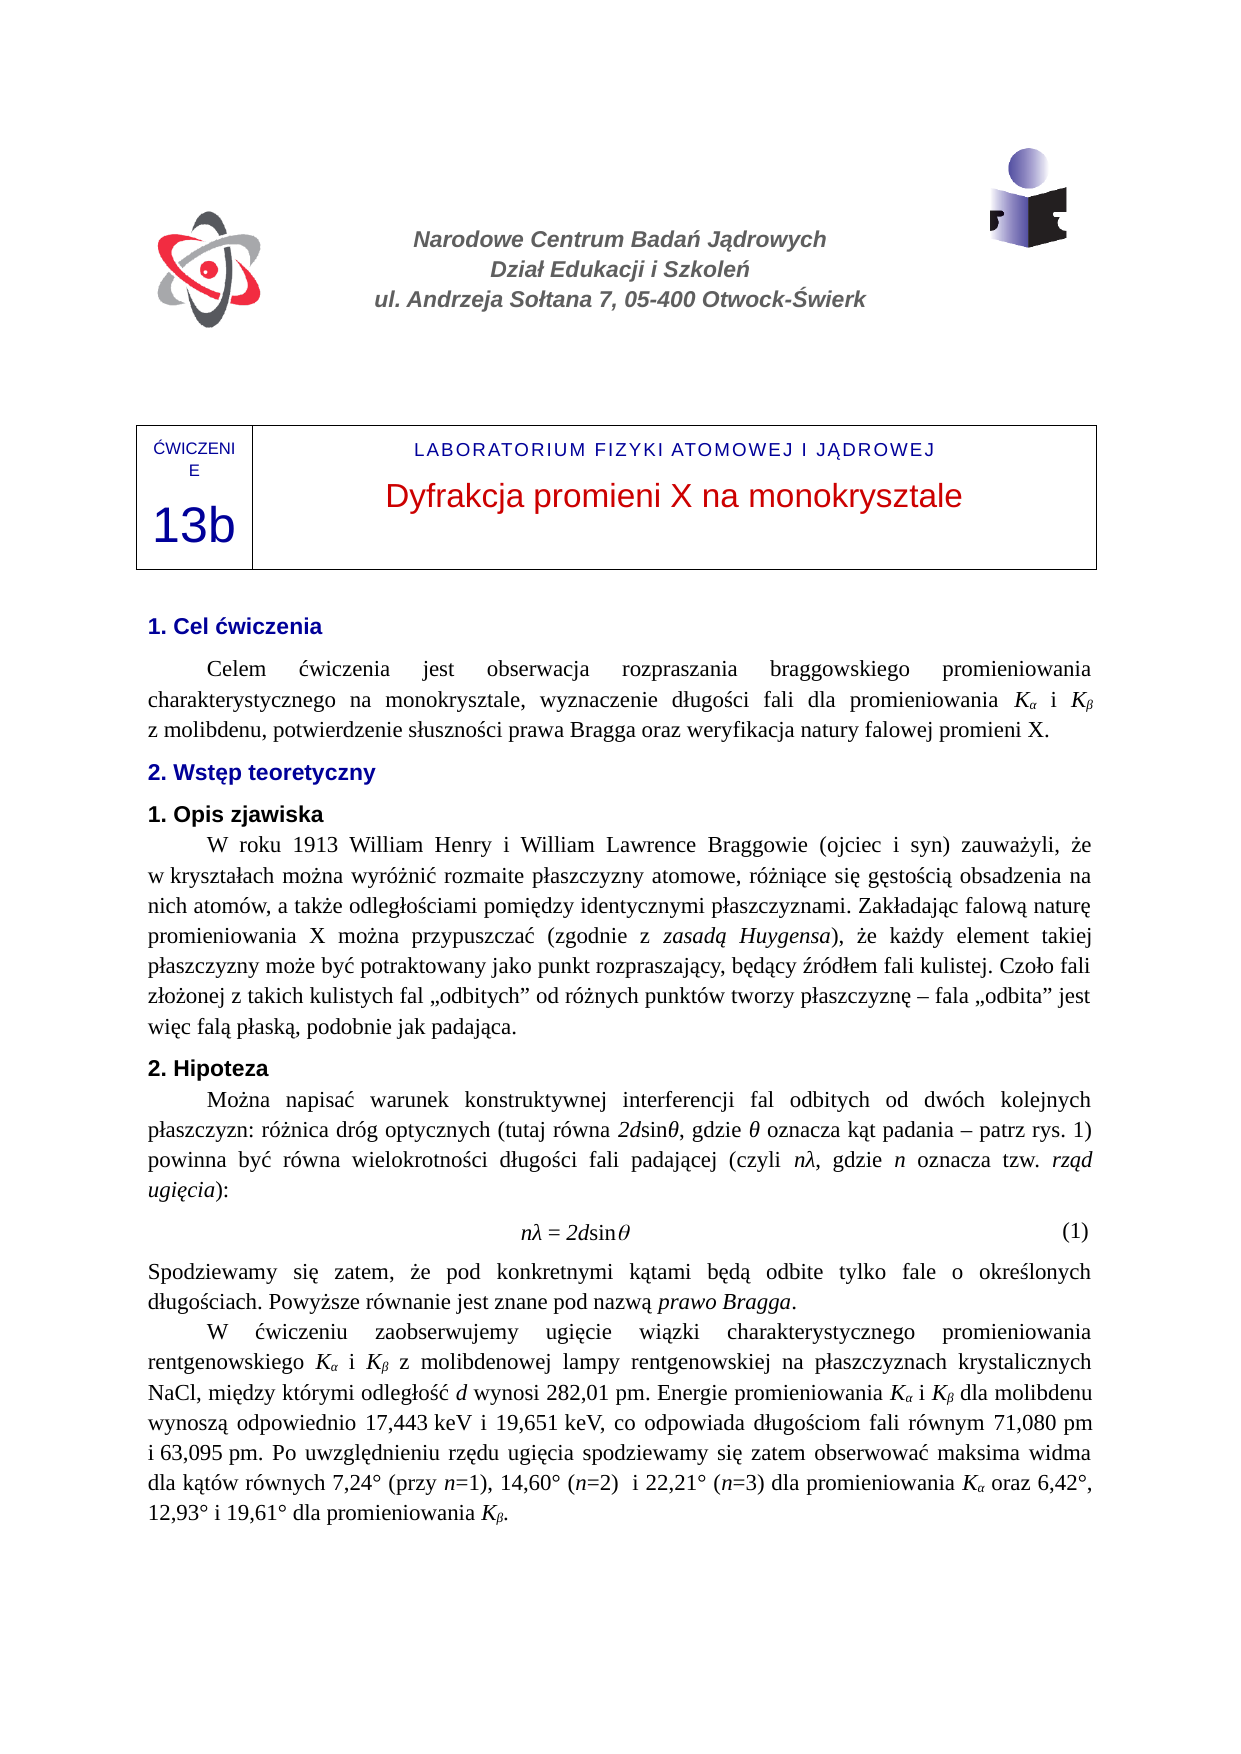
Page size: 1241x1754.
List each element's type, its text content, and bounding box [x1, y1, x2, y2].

table_header Narodowe Centrum Badań Jądrowych Dział Edukacji i Szkoleń ul. Andrzeja Sołtana 7, 05-400 Otwock-Świerk [280, 148, 960, 395]
subtitle 1. Opis zjawiska [148, 801, 1093, 828]
subtitle 2. Hipoteza [148, 1055, 1093, 1082]
table_header nλ = 2dsin [140, 1206, 1008, 1258]
text Spodziewamy się zatem, że pod konkretnymi kątami będą odbite tylko fale o określonych długościach. Powyższe równanie jest znane pod nazwą prawo Bragga. [148, 1258, 1093, 1314]
subtitle 1. Cel ćwiczenia [148, 613, 1093, 639]
text W roku 1913 William Henry i William Lawrence Braggowie (ojciec i syn) zauważyli, że w kryształach można wyróżnić rozmaite płaszczyzny atomowe, różniące się gęstością obsadzenia na nich atomów, a także odległościami pomiędzy identycznymi płaszczyznami. Zakładając falową naturę promieniowania X można przypuszczać (zgodnie z zasadą Huygensa), że każdy element takiej płaszczyzny może być potraktowany jako punkt rozpraszający, będący źródłem fali kulistej. Czoło fali złożonej z takich kulistych fal „odbitych” od różnych punktów tworzy płaszczyznę – fala „odbita” jest więc falą płaską, podobnie jak padająca. [148, 831, 1093, 1039]
table_header [136, 148, 280, 395]
picture [156, 211, 261, 328]
table_header (1) [1008, 1206, 1100, 1258]
table_header [960, 148, 1096, 395]
text Celem ćwiczenia jest obserwacja rozpraszania braggowskiego promieniowania charakterystycznego na monokrysztale, wyznaczenie długości fali dla promieniowania Kα i Kβ z molibdenu, potwierdzenie słuszności prawa Bragga oraz weryfikacja natury falowej promieni X. [148, 655, 1093, 742]
table_header LABORATORIUM FIZYKI ATOMOWEJ I JĄDROWEJ Dyfrakcja promieni X na monokrysztale [253, 426, 1096, 569]
text W ćwiczeniu zaobserwujemy ugięcie wiązki charakterystycznego promieniowania rentgenowskiego Kα i Kβ z molibdenowej lampy rentgenowskiej na płaszczyznach krystalicznych NaCl, między którymi odległość d wynosi 282,01 pm. Energie promieniowania Kα i Kβ dla molibdenu wynoszą odpowiednio 17,443 keV i 19,651 keV, co odpowiada długościom fali równym 71,080 pm i 63,095 pm. Po uwzględnieniu rzędu ugięcia spodziewamy się zatem obserwować maksima widma dla kątów równych 7,24° (przy n=1), 14,60° (n=2) i 22,21° (n=3) dla promieniowania Kα oraz 6,42°, 12,93° i 19,61° dla promieniowania Kβ. [148, 1318, 1093, 1526]
text Można napisać warunek konstruktywnej interferencji fal odbitych od dwóch kolejnych płaszczyzn: różnica dróg optycznych (tutaj równa 2dsinθ, gdzie θ oznacza kąt padania – patrz rys. 1) powinna być równa wielokrotności długości fali padającej (czyli nλ, gdzie n oznacza tzw. rząd ugięcia): [148, 1086, 1093, 1203]
picture [984, 147, 1071, 248]
subtitle 2. Wstęp teoretyczny [148, 758, 1093, 785]
table_header ĆWICZENIE 13b [137, 426, 252, 569]
